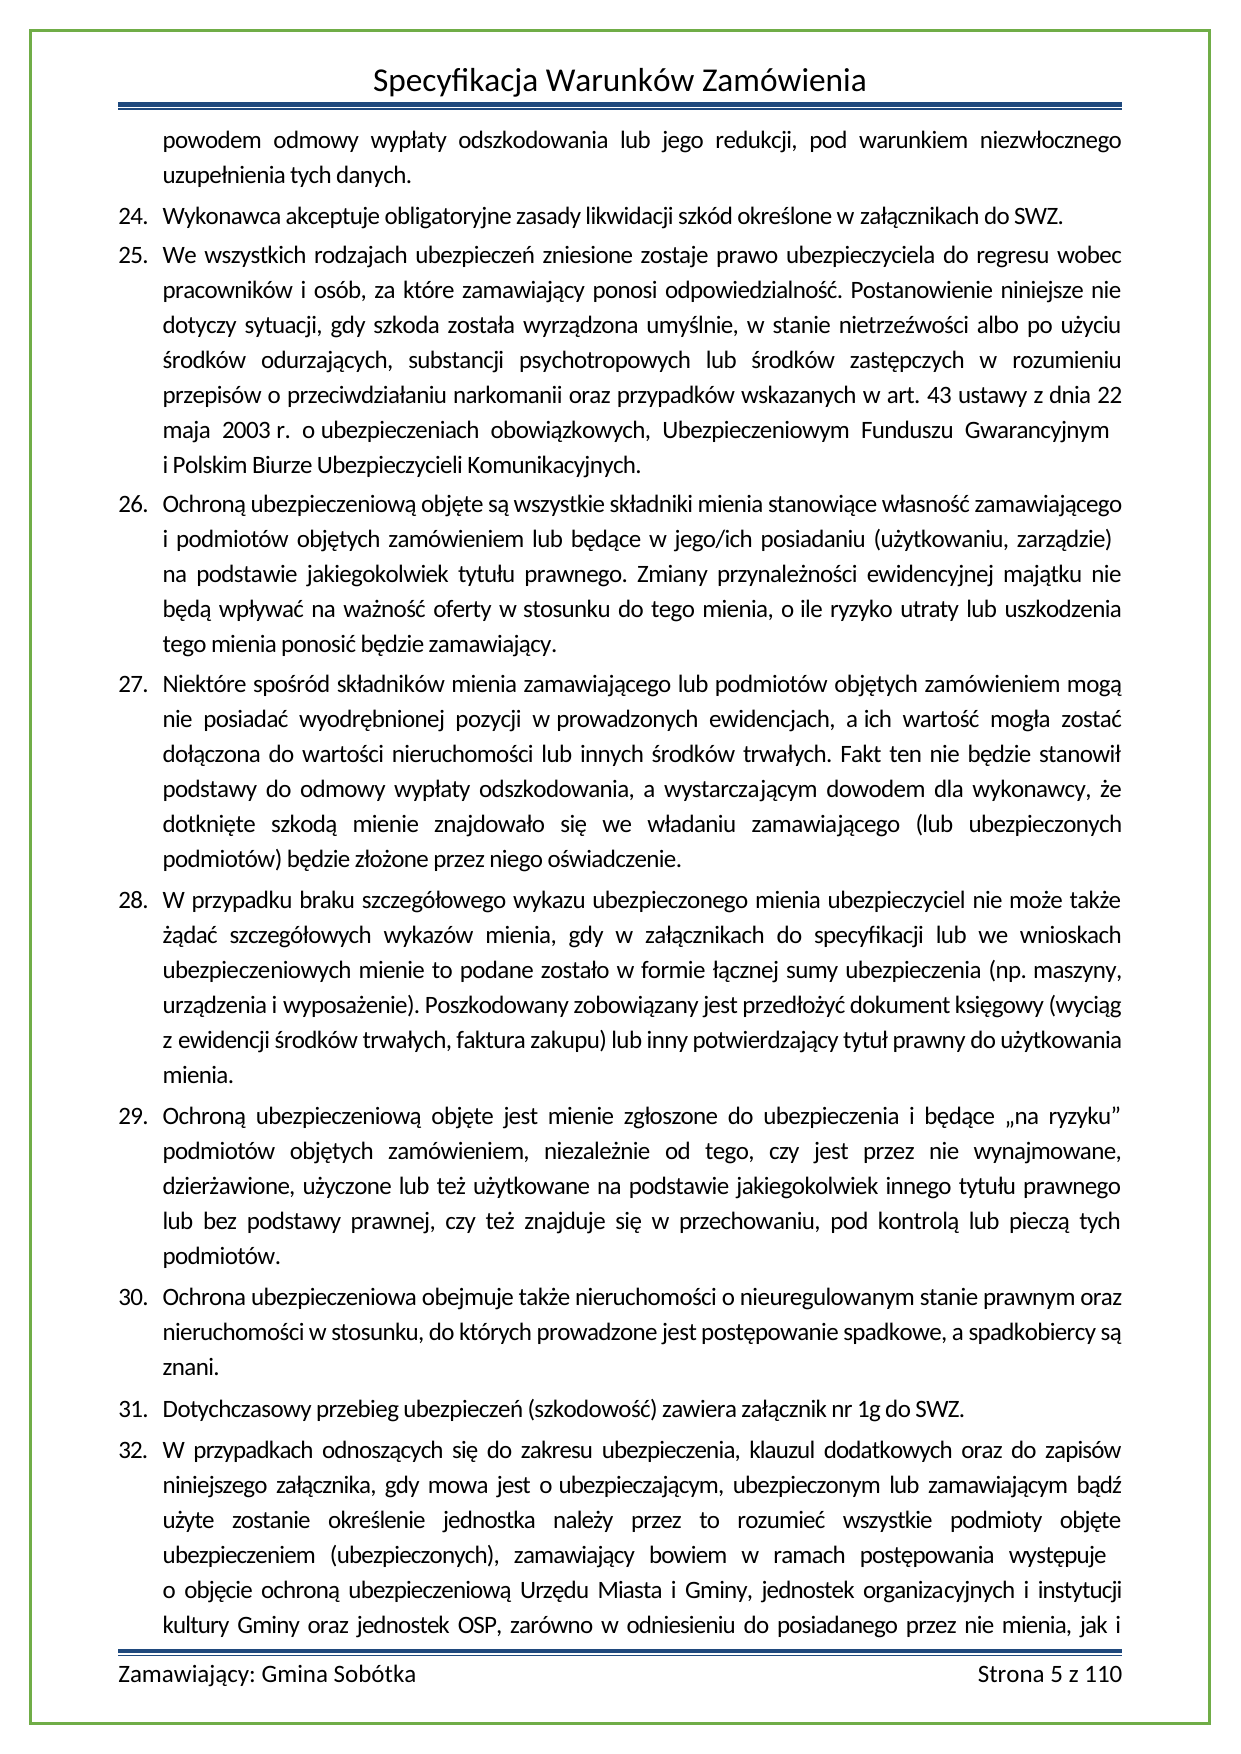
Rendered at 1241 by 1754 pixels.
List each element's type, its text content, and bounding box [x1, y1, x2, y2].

list W przypadku braku szczegółowego wykazu ubezpieczonego mienia ubezpieczyciel nie może także żądać szczegółowych wykazów mienia, gdy w załącznikach do specyfikacji lub we wnioskach ubezpieczeniowych mienie to podane zostało w formie łącznej sumy ubezpieczenia (np. maszyny, urządzenia i wyposażenie). Poszkodowany zobowiązany jest przedłożyć dokument księgowy (wyciąg z ewidencji środków trwałych, faktura zakupu) lub inny potwierdzający tytuł prawny do użytkowania mienia. [118, 884, 1122, 1089]
list We wszystkich rodzajach ubezpieczeń zniesione zostaje prawo ubezpieczyciela do regresu wobec pracowników i osób, za które zamawiający ponosi odpowiedzialność. Postanowienie niniejsze nie dotyczy sytuacji, gdy szkoda została wyrządzona umyślnie, w stanie nietrzeźwości albo po użyciu środków odurzających, substancji psychotropowych lub środków zastępczych w rozumieniu przepisów o przeciwdziałaniu narkomanii oraz przypadków wskazanych w art. 43 ustawy z dnia 22 maja 2003 r. o ubezpieczeniach obowiązkowych, Ubezpieczeniowym Funduszu Gwarancyjnym i Polskim Biurze Ubezpieczycieli Komunikacyjnych. [118, 239, 1122, 480]
list Ochroną ubezpieczeniową objęte są wszystkie składniki mienia stanowiące własność zamawiającego i podmiotów objętych zamówieniem lub będące w jego/ich posiadaniu (użytkowaniu, zarządzie) na podstawie jakiegokolwiek tytułu prawnego. Zmiany przynależności ewidencyjnej majątku nie będą wpływać na ważność oferty w stosunku do tego mienia, o ile ryzyko utraty lub uszkodzenia tego mienia ponosić będzie zamawiający. [118, 489, 1122, 659]
list Ochroną ubezpieczeniową objęte jest mienie zgłoszone do ubezpieczenia i będące „na ryzyku” podmiotów objętych zamówieniem, niezależnie od tego, czy jest przez nie wynajmowane, dzierżawione, użyczone lub też użytkowane na podstawie jakiegokolwiek innego tytułu prawnego lub bez podstawy prawnej, czy też znajduje się w przechowaniu, pod kontrolą lub pieczą tych podmiotów. [118, 1100, 1122, 1271]
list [118, 1434, 1122, 1639]
list Dotychczasowy przebieg ubezpieczeń (szkodowość) zawiera załącznik nr 1g do SWZ. [118, 1393, 1122, 1423]
list Niektóre spośród składników mienia zamawiającego lub podmiotów objętych zamówieniem mogą nie posiadać wyodrębnionej pozycji w prowadzonych ewidencjach, a ich wartość mogła zostać dołączona do wartości nieruchomości lub innych środków trwałych. Fakt ten nie będzie stanowił podstawy do odmowy wypłaty odszkodowania, a wystarczającym dowodem dla wykonawcy, że dotknięte szkodą mienie znajdowało się we władaniu zamawiającego (lub ubezpieczonych podmiotów) będzie złożone przez niego oświadczenie. [118, 668, 1122, 873]
list Ochrona ubezpieczeniowa obejmuje także nieruchomości o nieuregulowanym stanie prawnym oraz nieruchomości w stosunku, do których prowadzone jest postępowanie spadkowe, a spadkobiercy są znani. [118, 1282, 1122, 1382]
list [118, 124, 1122, 189]
list Wykonawca akceptuje obligatoryjne zasady likwidacji szkód określone w załącznikach do SWZ. [118, 200, 1122, 231]
